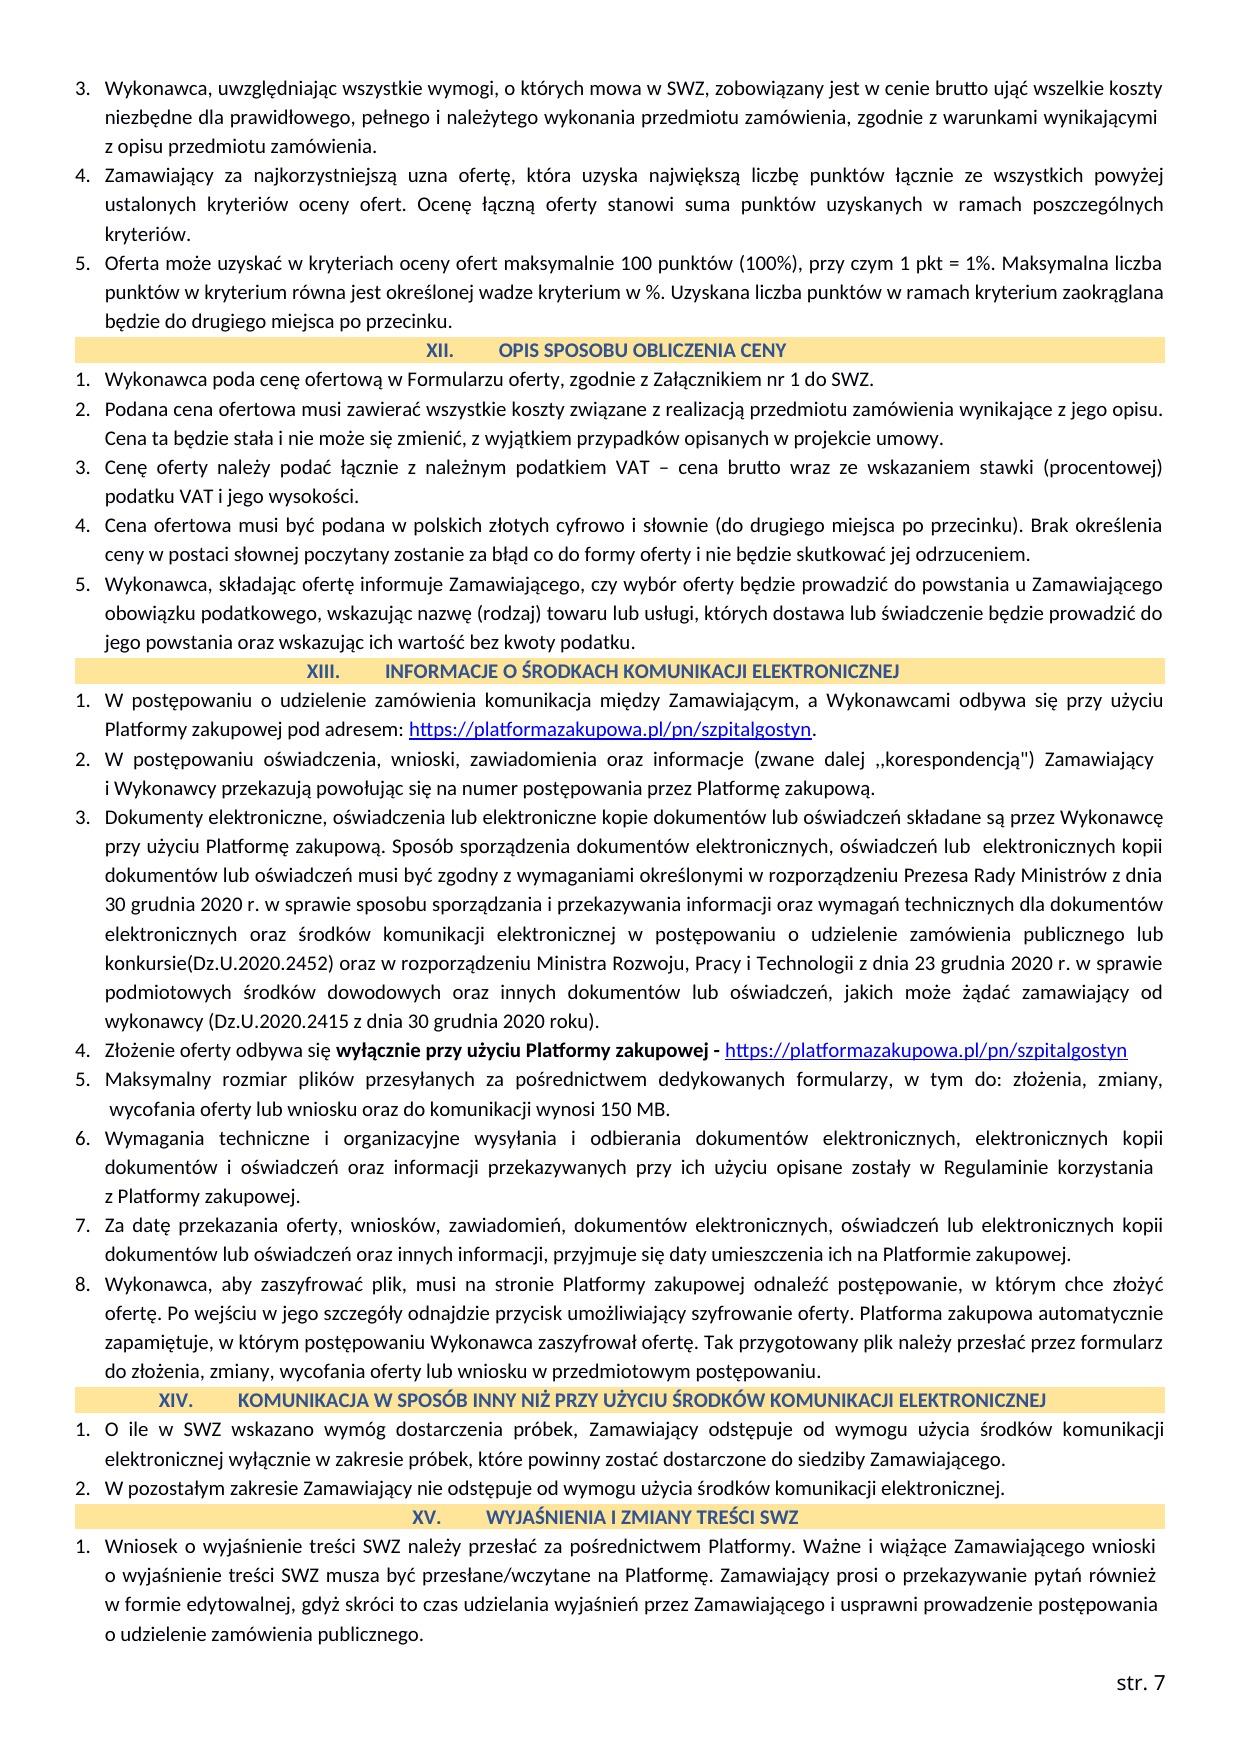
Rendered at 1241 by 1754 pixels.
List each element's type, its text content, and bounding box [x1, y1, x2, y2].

list Wymagania techniczne i organizacyjne wysyłania i odbierania dokumentów elektronicznych, elektronicznych kopii dokumentów i oświadczeń oraz informacji przekazywanych przy ich użyciu opisane zostały w Regulaminie korzystania z Platformy zakupowej. [75, 1125, 1165, 1209]
list Dokumenty elektroniczne, oświadczenia lub elektroniczne kopie dokumentów lub oświadczeń składane są przez Wykonawcę przy użyciu Platformę zakupową. Sposób sporządzenia dokumentów elektronicznych, oświadczeń lub elektronicznych kopii dokumentów lub oświadczeń musi być zgodny z wymaganiami określonymi w rozporządzeniu Prezesa Rady Ministrów z dnia 30 grudnia 2020 r. w sprawie sposobu sporządzania i przekazywania informacji oraz wymagań technicznych dla dokumentów elektronicznych oraz środków komunikacji elektronicznej w postępowaniu o udzielenie zamówienia publicznego lub konkursie(Dz.U.2020.2452) oraz w rozporządzeniu Ministra Rozwoju, Pracy i Technologii z dnia 23 grudnia 2020 r. w sprawie podmiotowych środków dowodowych oraz innych dokumentów lub oświadczeń, jakich może żądać zamawiający od wykonawcy (Dz.U.2020.2415 z dnia 30 grudnia 2020 roku). [75, 804, 1165, 1034]
list Wykonawca, aby zaszyfrować plik, musi na stronie Platformy zakupowej odnaleźć postępowanie, w którym chce złożyć ofertę. Po wejściu w jego szczegóły odnajdzie przycisk umożliwiający szyfrowanie oferty. Platforma zakupowa automatycznie zapamiętuje, w którym postępowaniu Wykonawca zaszyfrował ofertę. Tak przygotowany plik należy przesłać przez formularz do złożenia, zmiany, wycofania oferty lub wniosku w przedmiotowym postępowaniu. [75, 1271, 1165, 1384]
list Podana cena ofertowa musi zawierać wszystkie koszty związane z realizacją przedmiotu zamówienia wynikające z jego opisu. Cena ta będzie stała i nie może się zmienić, z wyjątkiem przypadków opisanych w projekcie umowy. [75, 396, 1165, 450]
list Oferta może uzyskać w kryteriach oceny ofert maksymalnie 100 punktów (100%), przy czym 1 pkt = 1%. Maksymalna liczba punktów w kryterium równa jest określonej wadze kryterium w %. Uzyskana liczba punktów w ramach kryterium zaokrąglana będzie do drugiego miejsca po przecinku. [75, 250, 1165, 334]
list W postępowaniu o udzielenie zamówienia komunikacja między Zamawiającym, a Wykonawcami odbywa się przy użyciu Platformy zakupowej pod adresem: https://platformazakupowa.pl/pn/szpitalgostyn. [75, 687, 1165, 742]
list Maksymalny rozmiar plików przesyłanych za pośrednictwem dedykowanych formularzy, w tym do: złożenia, zmiany, wycofania oferty lub wniosku oraz do komunikacji wynosi 150 MB. [75, 1067, 1165, 1121]
list Cenę oferty należy podać łącznie z należnym podatkiem VAT – cena brutto wraz ze wskazaniem stawki (procentowej) podatku VAT i jego wysokości. [75, 454, 1165, 509]
list KOMUNIKACJA W SPOSÓB INNY NIŻ PRZY UŻYCIU ŚRODKÓW KOMUNIKACJI ELEKTRONICZNEJ [75, 1387, 1165, 1413]
list O ile w SWZ wskazano wymóg dostarczenia próbek, Zamawiający odstępuje od wymogu użycia środków komunikacji elektronicznej wyłącznie w zakresie próbek, które powinny zostać dostarczone do siedziby Zamawiającego. [75, 1417, 1165, 1471]
list W postępowaniu oświadczenia, wnioski, zawiadomienia oraz informacje (zwane dalej ,,korespondencją") Zamawiający i Wykonawcy przekazują powołując się na numer postępowania przez Platformę zakupową. [75, 746, 1165, 800]
list Zamawiający za najkorzystniejszą uzna ofertę, która uzyska największą liczbę punktów łącznie ze wszystkich powyżej ustalonych kryteriów oceny ofert. Ocenę łączną oferty stanowi suma punktów uzyskanych w ramach poszczególnych kryteriów. [75, 162, 1165, 246]
list Za datę przekazania oferty, wniosków, zawiadomień, dokumentów elektronicznych, oświadczeń lub elektronicznych kopii dokumentów lub oświadczeń oraz innych informacji, przyjmuje się daty umieszczenia ich na Platformie zakupowej. [75, 1212, 1165, 1267]
list Złożenie oferty odbywa się wyłącznie przy użyciu Platformy zakupowej - https://platformazakupowa.pl/pn/szpitalgostyn [75, 1037, 1165, 1063]
list Wykonawca poda cenę ofertową w Formularzu oferty, zgodnie z Załącznikiem nr 1 do SWZ. [75, 367, 1165, 392]
list INFORMACJE O ŚRODKACH KOMUNIKACJI ELEKTRONICZNEJ [75, 658, 1165, 684]
list Cena ofertowa musi być podana w polskich złotych cyfrowo i słownie (do drugiego miejsca po przecinku). Brak określenia ceny w postaci słownej poczytany zostanie za błąd co do formy oferty i nie będzie skutkować jej odrzuceniem. [75, 512, 1165, 567]
list Wykonawca, uwzględniając wszystkie wymogi, o których mowa w SWZ, zobowiązany jest w cenie brutto ująć wszelkie koszty niezbędne dla prawidłowego, pełnego i należytego wykonania przedmiotu zamówienia, zgodnie z warunkami wynikającymi z opisu przedmiotu zamówienia. [75, 75, 1165, 159]
list Wykonawca, składając ofertę informuje Zamawiającego, czy wybór oferty będzie prowadzić do powstania u Zamawiającego obowiązku podatkowego, wskazując nazwę (rodzaj) towaru lub usługi, których dostawa lub świadczenie będzie prowadzić do jego powstania oraz wskazując ich wartość bez kwoty podatku. [75, 571, 1165, 654]
list Wniosek o wyjaśnienie treści SWZ należy przesłać za pośrednictwem Platformy. Ważne i wiążące Zamawiającego wnioski o wyjaśnienie treści SWZ musza być przesłane/wczytane na Platformę. Zamawiający prosi o przekazywanie pytań również w formie edytowalnej, gdyż skróci to czas udzielania wyjaśnień przez Zamawiającego i usprawni prowadzenie postępowania o udzielenie zamówienia publicznego. [75, 1533, 1165, 1646]
list WYJAŚNIENIA I ZMIANY TREŚCI SWZ [75, 1504, 1165, 1529]
list OPIS SPOSOBU OBLICZENIA CENY [75, 337, 1165, 363]
list W pozostałym zakresie Zamawiający nie odstępuje od wymogu użycia środków komunikacji elektronicznej. [75, 1475, 1165, 1500]
